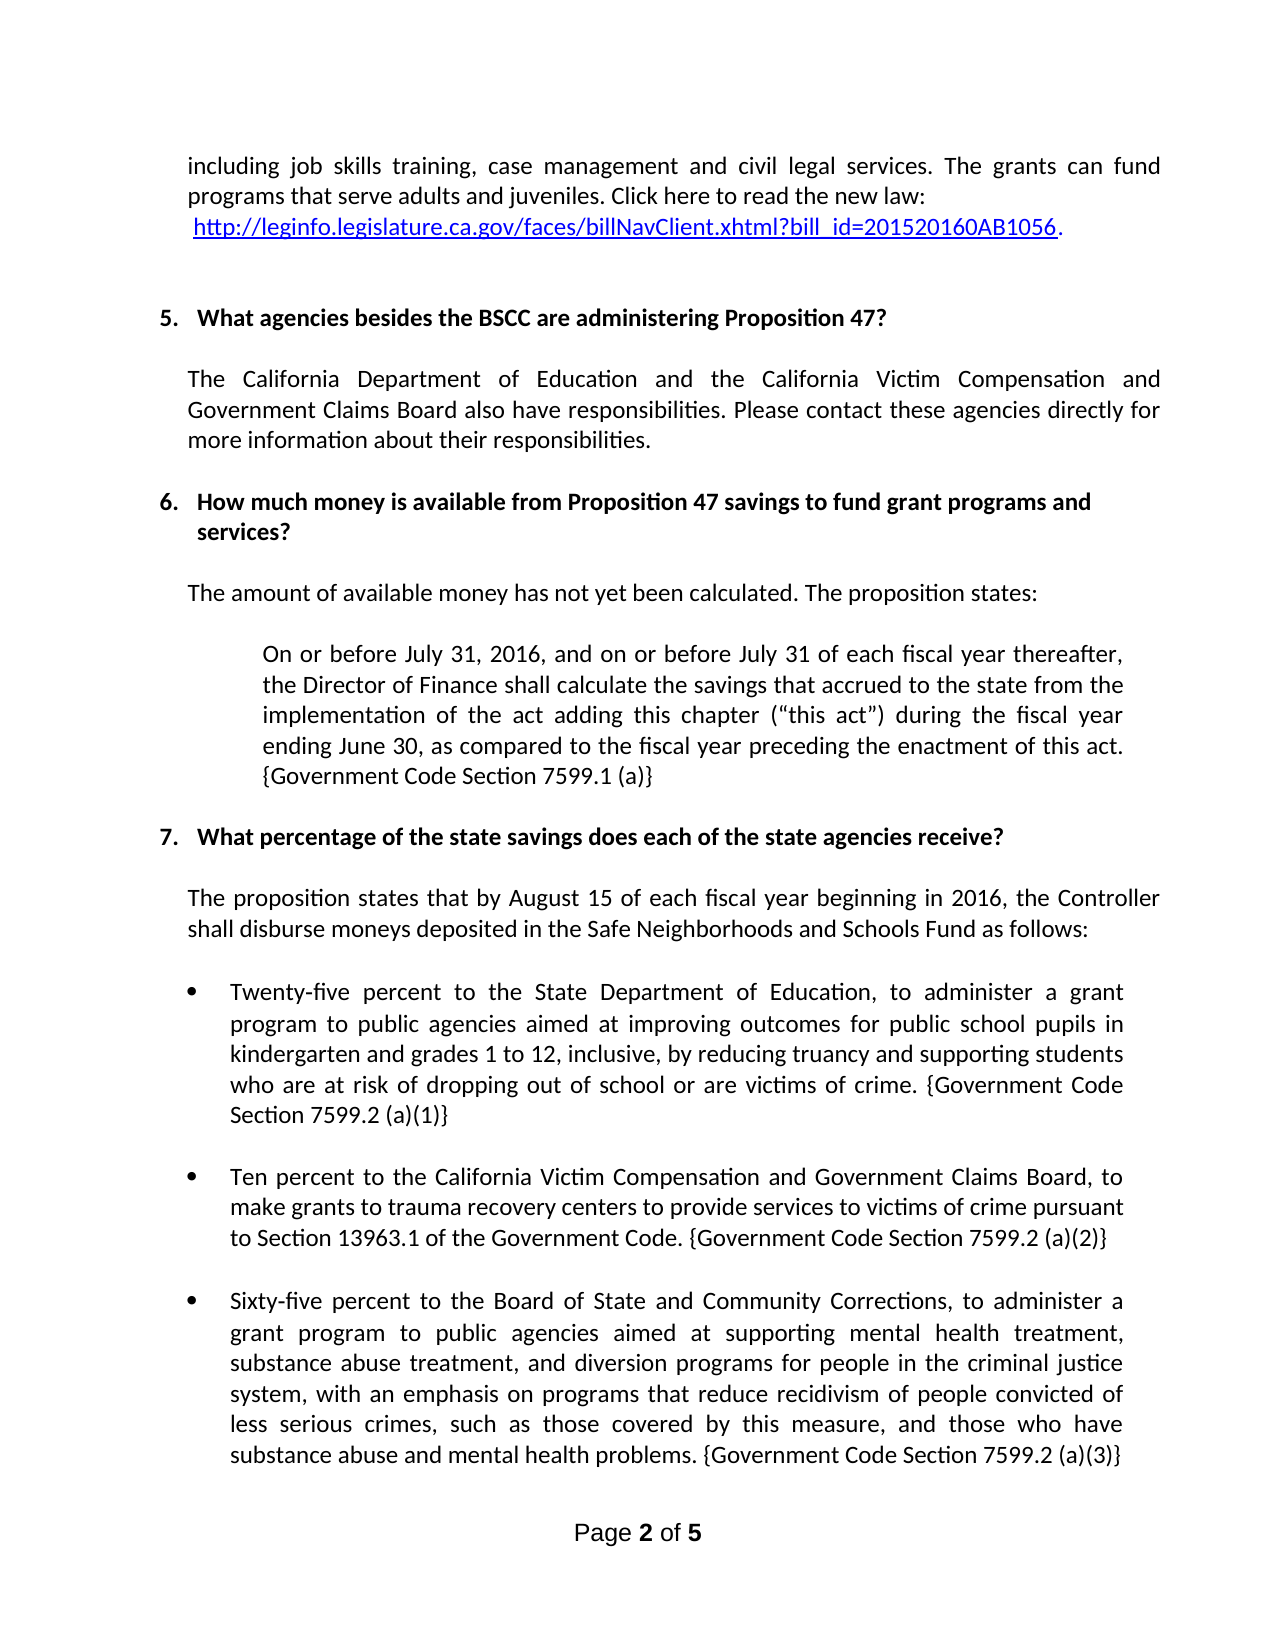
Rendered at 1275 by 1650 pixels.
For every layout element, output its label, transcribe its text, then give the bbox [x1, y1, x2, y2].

text On or before July 31, 2016, and on or before July 31 of each fiscal year thereafter, the Director of Finance shall calculate the savings that accrued to the state from the implementation of the act adding this chapter (“this act”) during the fiscal year ending June 30, as compared to the fiscal year preceding the enactment of this act. {Government Code Section 7599.1 (a)} [262, 638, 1125, 791]
list What agencies besides the BSCC are administering Proposition 47? [159, 303, 1162, 333]
list How much money is available from Proposition 47 savings to fund grant programs and services? [159, 486, 1162, 547]
list Sixty‑five percent to the Board of State and Community Corrections, to administer a grant program to public agencies aimed at supporting mental health treatment, substance abuse treatment, and diversion programs for people in the criminal justice system, with an emphasis on programs that reduce recidivism of people convicted of less serious crimes, such as those covered by this measure, and those who have substance abuse and mental health problems. {Government Code Section 7599.2 (a)(3)} [187, 1283, 1125, 1469]
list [187, 150, 1162, 211]
list Twenty‑five percent to the State Department of Education, to administer a grant program to public agencies aimed at improving outcomes for public school pupils in kindergarten and grades 1 to 12, inclusive, by reducing truancy and supporting students who are at risk of dropping out of school or are victims of crime. {Government Code Section 7599.2 (a)(1)} [187, 974, 1125, 1130]
list Ten percent to the California Victim Compensation and Government Claims Board, to make grants to trauma recovery centers to provide services to victims of crime pursuant to Section 13963.1 of the Government Code. {Government Code Section 7599.2 (a)(2)} [187, 1161, 1125, 1252]
text http://leginfo.legislature.ca.gov/faces/billNavClient.xhtml?bill_id=201520160AB1056. [187, 211, 1162, 242]
text The amount of available money has not yet been calculated. The proposition states: [112, 577, 1162, 608]
list What percentage of the state savings does each of the state agencies receive? [159, 821, 1162, 852]
text The proposition states that by August 15 of each fiscal year beginning in 2016, the Controller shall disburse moneys deposited in the Safe Neighborhoods and Schools Fund as follows: [187, 882, 1162, 943]
text The California Department of Education and the California Victim Compensation and Government Claims Board also have responsibilities. Please contact these agencies directly for more information about their responsibilities. [187, 364, 1162, 455]
